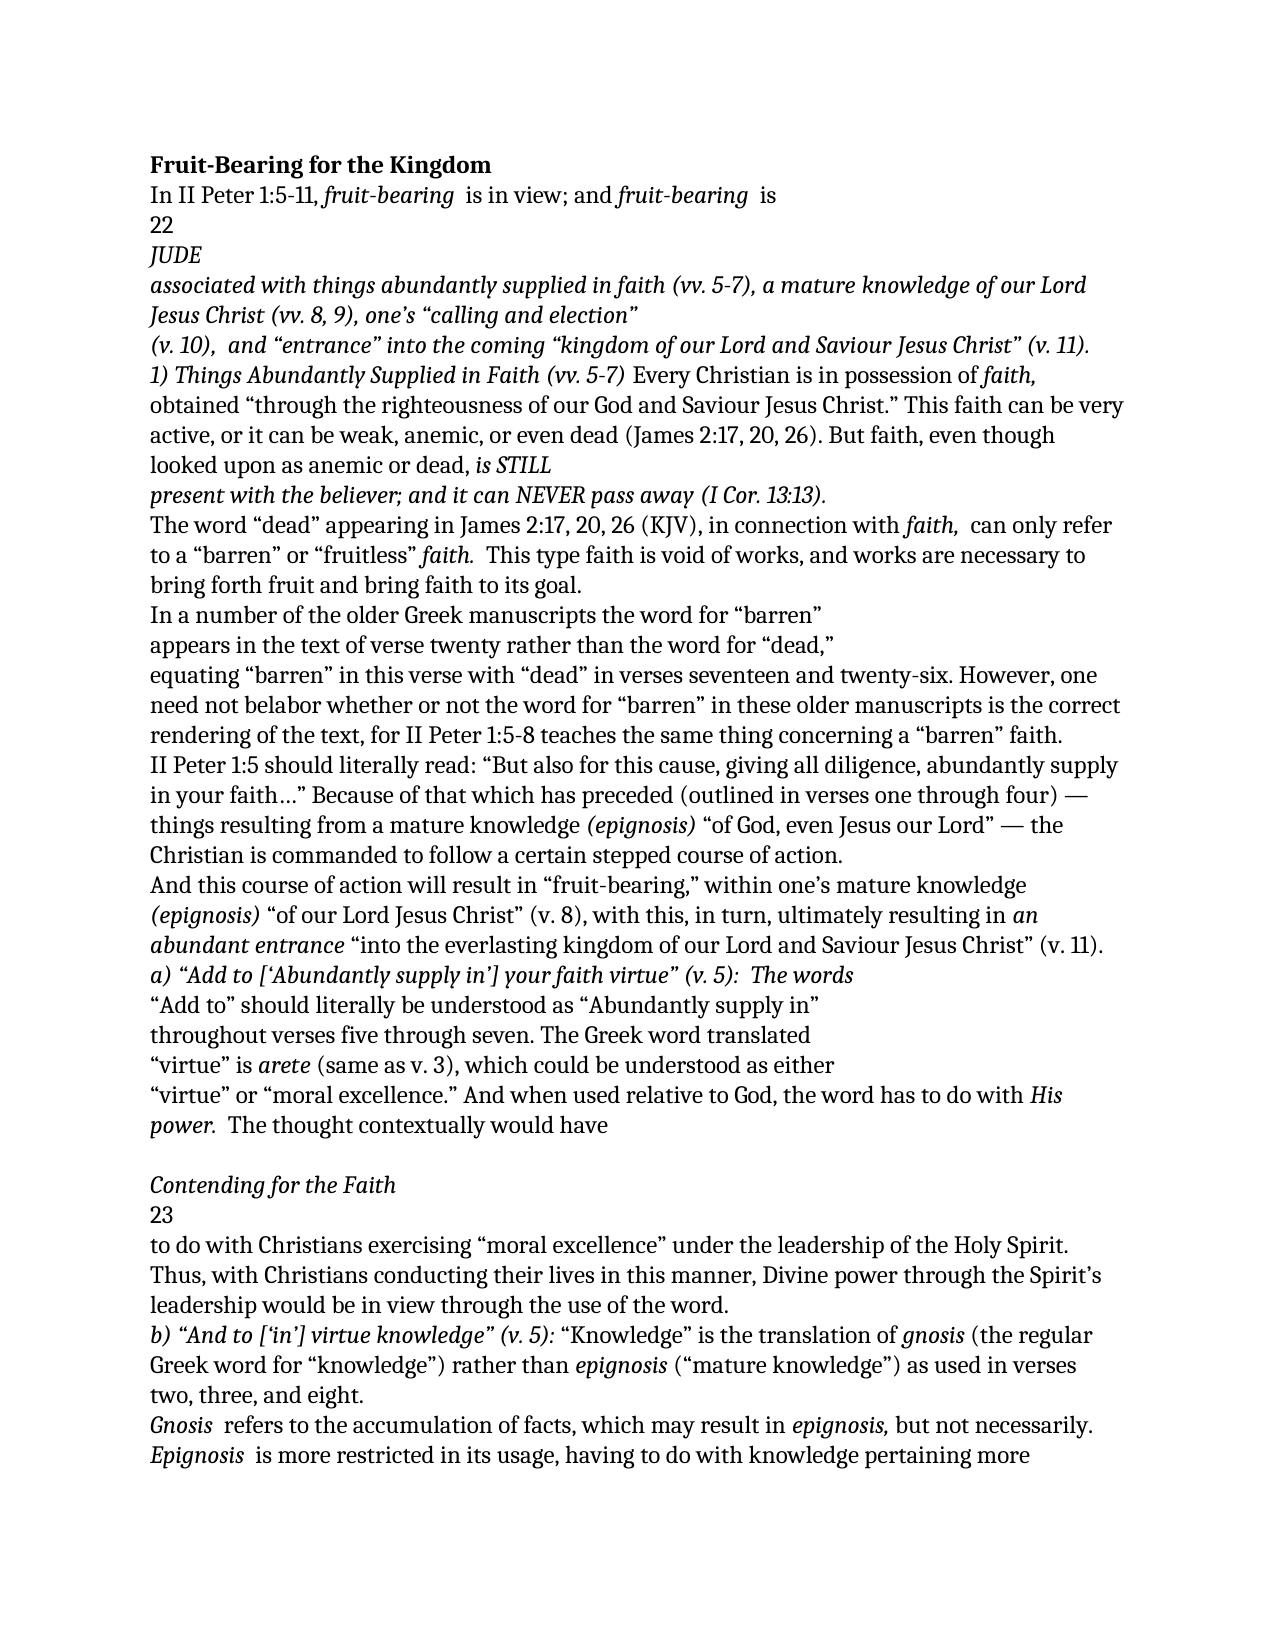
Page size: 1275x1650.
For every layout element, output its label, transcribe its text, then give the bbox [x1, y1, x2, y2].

text “Add to” should literally be understood as “Abundantly supply in” [150, 990, 1125, 1020]
text b) “And to [‘in’] virtue knowledge” (v. 5): “Knowledge” is the translation of gnosis (the regular Greek word for “knowledge”) rather than epignosis (“mature knowledge”) as used in verses two, three, and eight. [150, 1320, 1125, 1410]
text 22 [150, 210, 1125, 240]
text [150, 1410, 1125, 1470]
text (v. 10), and “entrance” into the coming “kingdom of our Lord and Saviour Jesus Christ” (v. 11). [150, 330, 1125, 360]
text to do with Christians exercising “moral excellence” under the leadership of the Holy Spirit. Thus, with Christians conducting their lives in this manner, Divine power through the Spirit’s leadership would be in view through the use of the word. [150, 1230, 1125, 1320]
text a) “Add to [‘Abundantly supply in’] your faith virtue” (v. 5): The words [150, 960, 1125, 990]
text JUDE [150, 240, 1125, 270]
text equating “barren” in this verse with “dead” in verses seventeen and twenty-six. However, one need not belabor whether or not the word for “barren” in these older manuscripts is the correct rendering of the text, for II Peter 1:5-8 teaches the same thing concerning a “barren” faith. [150, 660, 1125, 750]
text appears in the text of verse twenty rather than the word for “dead,” [150, 630, 1125, 660]
text “virtue” is arete (same as v. 3), which could be understood as either [150, 1050, 1125, 1080]
text And this course of action will result in “fruit-bearing,” within one’s mature knowledge (epignosis) “of our Lord Jesus Christ” (v. 8), with this, in turn, ultimately resulting in an abundant entrance “into the everlasting kingdom of our Lord and Saviour Jesus Christ” (v. 11). [150, 870, 1125, 960]
text II Peter 1:5 should literally read: “But also for this cause, giving all diligence, abundantly supply in your faith…” Because of that which has preceded (outlined in verses one through four) — things resulting from a mature knowledge (epignosis) “of God, even Jesus our Lord” — the Christian is commanded to follow a certain stepped course of action. [150, 750, 1125, 870]
text throughout verses five through seven. The Greek word translated [150, 1020, 1125, 1050]
text In II Peter 1:5-11, fruit-bearing is in view; and fruit-bearing is [150, 180, 1125, 210]
text associated with things abundantly supplied in faith (vv. 5-7), a mature knowledge of our Lord Jesus Christ (vv. 8, 9), one’s “calling and election” [150, 270, 1125, 330]
text Fruit-Bearing for the Kingdom [150, 150, 1125, 180]
text Contending for the Faith [150, 1170, 1125, 1200]
text 23 [150, 1200, 1125, 1230]
text In a number of the older Greek manuscripts the word for “barren” [150, 600, 1125, 630]
text The word “dead” appearing in James 2:17, 20, 26 (KJV), in connection with faith, can only refer to a “barren” or “fruitless” faith. This type faith is void of works, and works are necessary to bring forth fruit and bring faith to its goal. [150, 510, 1125, 600]
text 1) Things Abundantly Supplied in Faith (vv. 5-7) Every Christian is in possession of faith, obtained “through the righteousness of our God and Saviour Jesus Christ.” This faith can be very active, or it can be weak, anemic, or even dead (James 2:17, 20, 26). But faith, even though looked upon as anemic or dead, is STILL [150, 360, 1125, 480]
text “virtue” or “moral excellence.” And when used relative to God, the word has to do with His power. The thought contextually would have [150, 1080, 1125, 1140]
text present with the believer; and it can NEVER pass away (I Cor. 13:13). [150, 480, 1125, 510]
